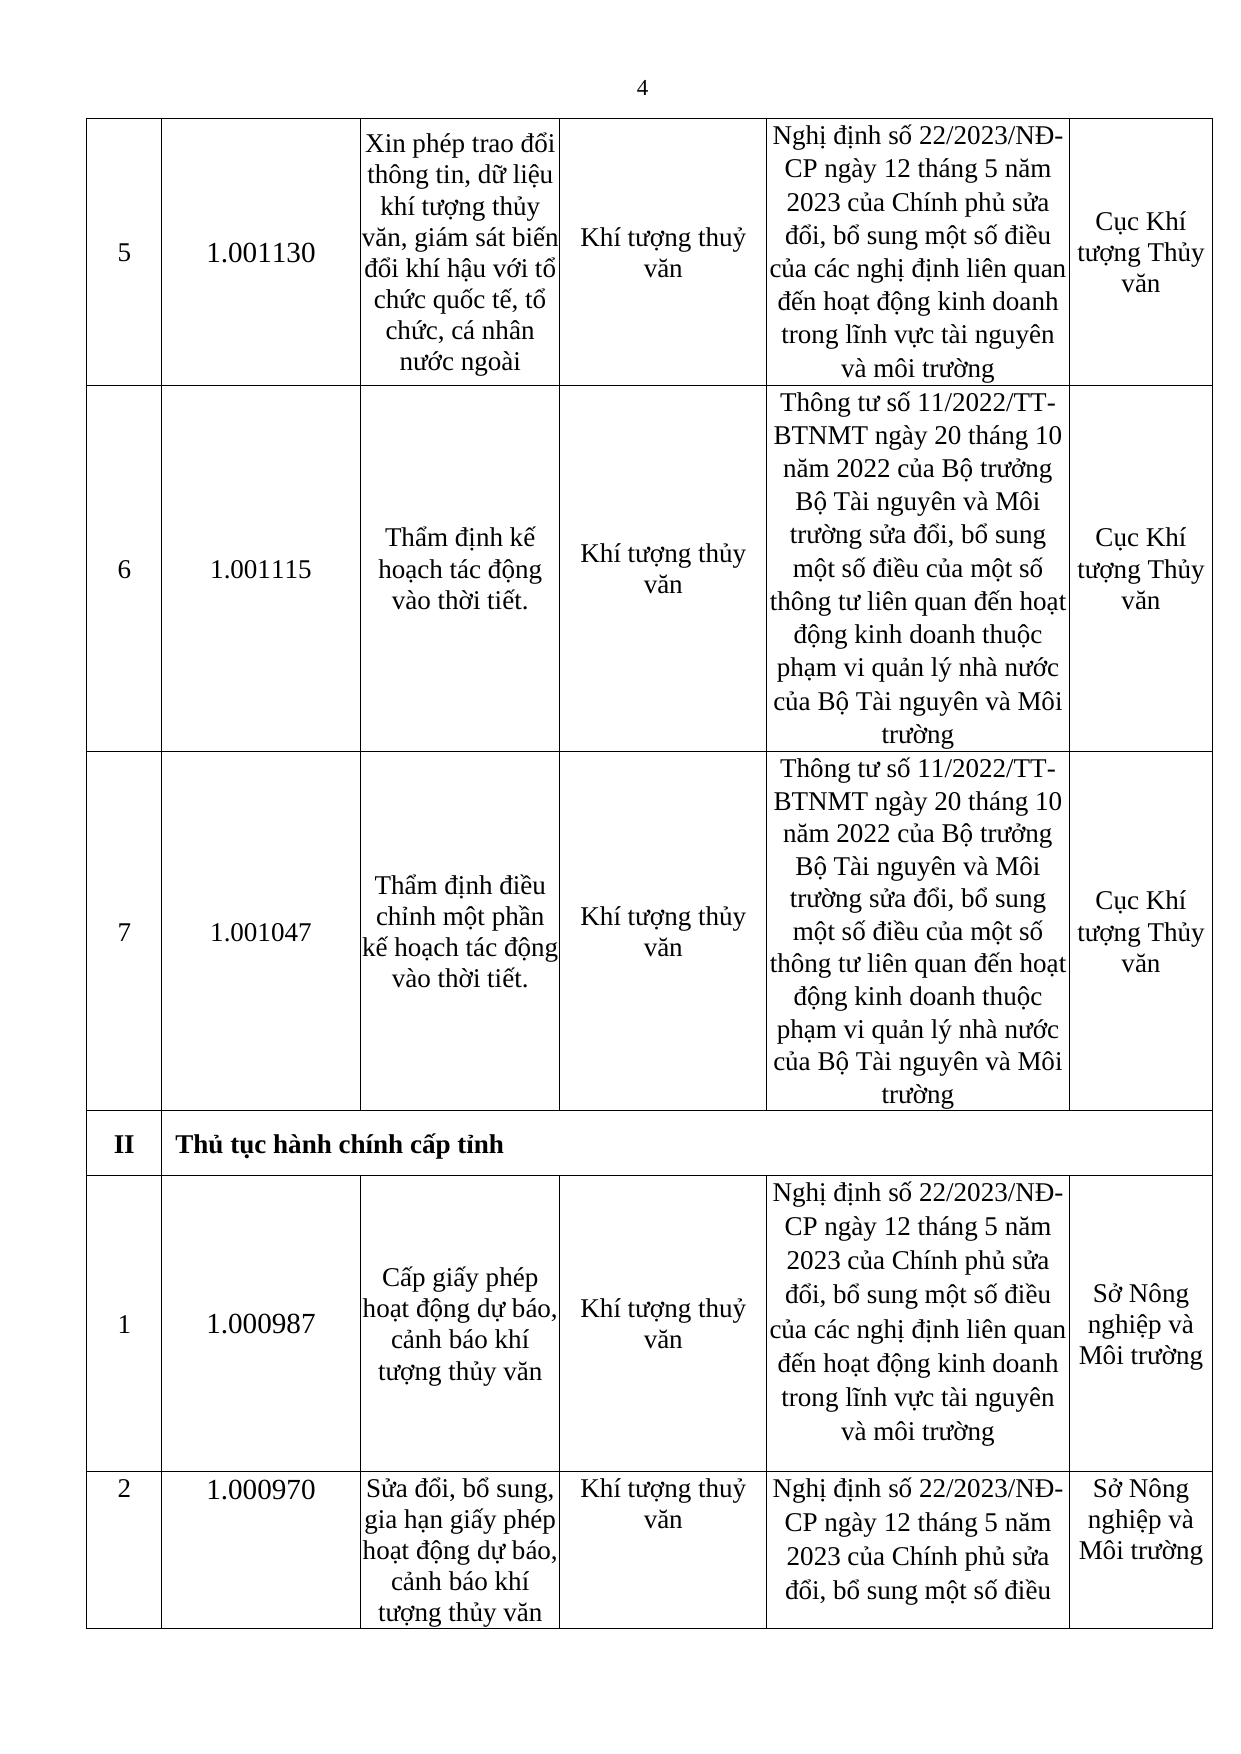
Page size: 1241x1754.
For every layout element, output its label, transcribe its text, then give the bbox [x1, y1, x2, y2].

table_cell Thông tư số 11/2022/TT-BTNMT ngày 20 tháng 10 năm 2022 của Bộ trưởng Bộ Tài nguyên và Môi trường sửa đổi, bổ sung một số điều của một số thông tư liên quan đến hoạt động kinh doanh thuộc phạm vi quản lý nhà nước của Bộ Tài nguyên và Môi trường [767, 386, 1069, 751]
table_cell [767, 119, 1069, 385]
table_cell 1.000987 [162, 1176, 360, 1471]
table_cell 1.000970 [162, 1472, 360, 1628]
table_cell Sở Nông nghiệp và Môi trường [1070, 1176, 1212, 1471]
table_cell Khí tượng thuỷ văn [560, 1176, 766, 1471]
table_cell Thông tư số 11/2022/TT-BTNMT ngày 20 tháng 10 năm 2022 của Bộ trưởng Bộ Tài nguyên và Môi trường sửa đổi, bổ sung một số điều của một số thông tư liên quan đến hoạt động kinh doanh thuộc phạm vi quản lý nhà nước của Bộ Tài nguyên và Môi trường [767, 752, 1069, 1110]
table_cell Thẩm định điều chỉnh một phần kế hoạch tác động vào thời tiết. [361, 752, 559, 1110]
table_cell 1.001047 [162, 752, 360, 1110]
table_cell Cục Khí tượng Thủy văn [1070, 752, 1212, 1110]
table_cell Khí tượng thủy văn [560, 386, 766, 751]
table_cell Cấp giấy phép hoạt động dự báo, cảnh báo khí tượng thủy văn [361, 1176, 559, 1471]
table_cell Thủ tục hành chính cấp tỉnh [162, 1111, 1212, 1175]
table_cell 5 [87, 119, 161, 385]
table_cell 6 [87, 386, 161, 751]
table_cell II [87, 1111, 161, 1175]
table_cell 1.001115 [162, 386, 360, 751]
table_cell 1 [87, 1176, 161, 1471]
table_cell Khí tượng thuỷ văn [560, 119, 766, 385]
table_cell 7 [87, 752, 161, 1110]
table_cell Khí tượng thuỷ văn [560, 1472, 766, 1628]
table_cell Cục Khí tượng Thủy văn [1070, 386, 1212, 751]
table_cell 2 [87, 1472, 161, 1628]
table_cell Khí tượng thủy văn [560, 752, 766, 1110]
table_cell Thẩm định kế hoạch tác động vào thời tiết. [361, 386, 559, 751]
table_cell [767, 1472, 1069, 1628]
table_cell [1070, 119, 1212, 385]
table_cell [1070, 1472, 1212, 1628]
table_cell 1.001130 [162, 119, 360, 385]
table_cell Xin phép trao đổi thông tin, dữ liệu khí tượng thủy văn, giám sát biến đổi khí hậu với tổ chức quốc tế, tổ chức, cá nhân nước ngoài [361, 119, 559, 385]
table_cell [361, 1472, 559, 1628]
